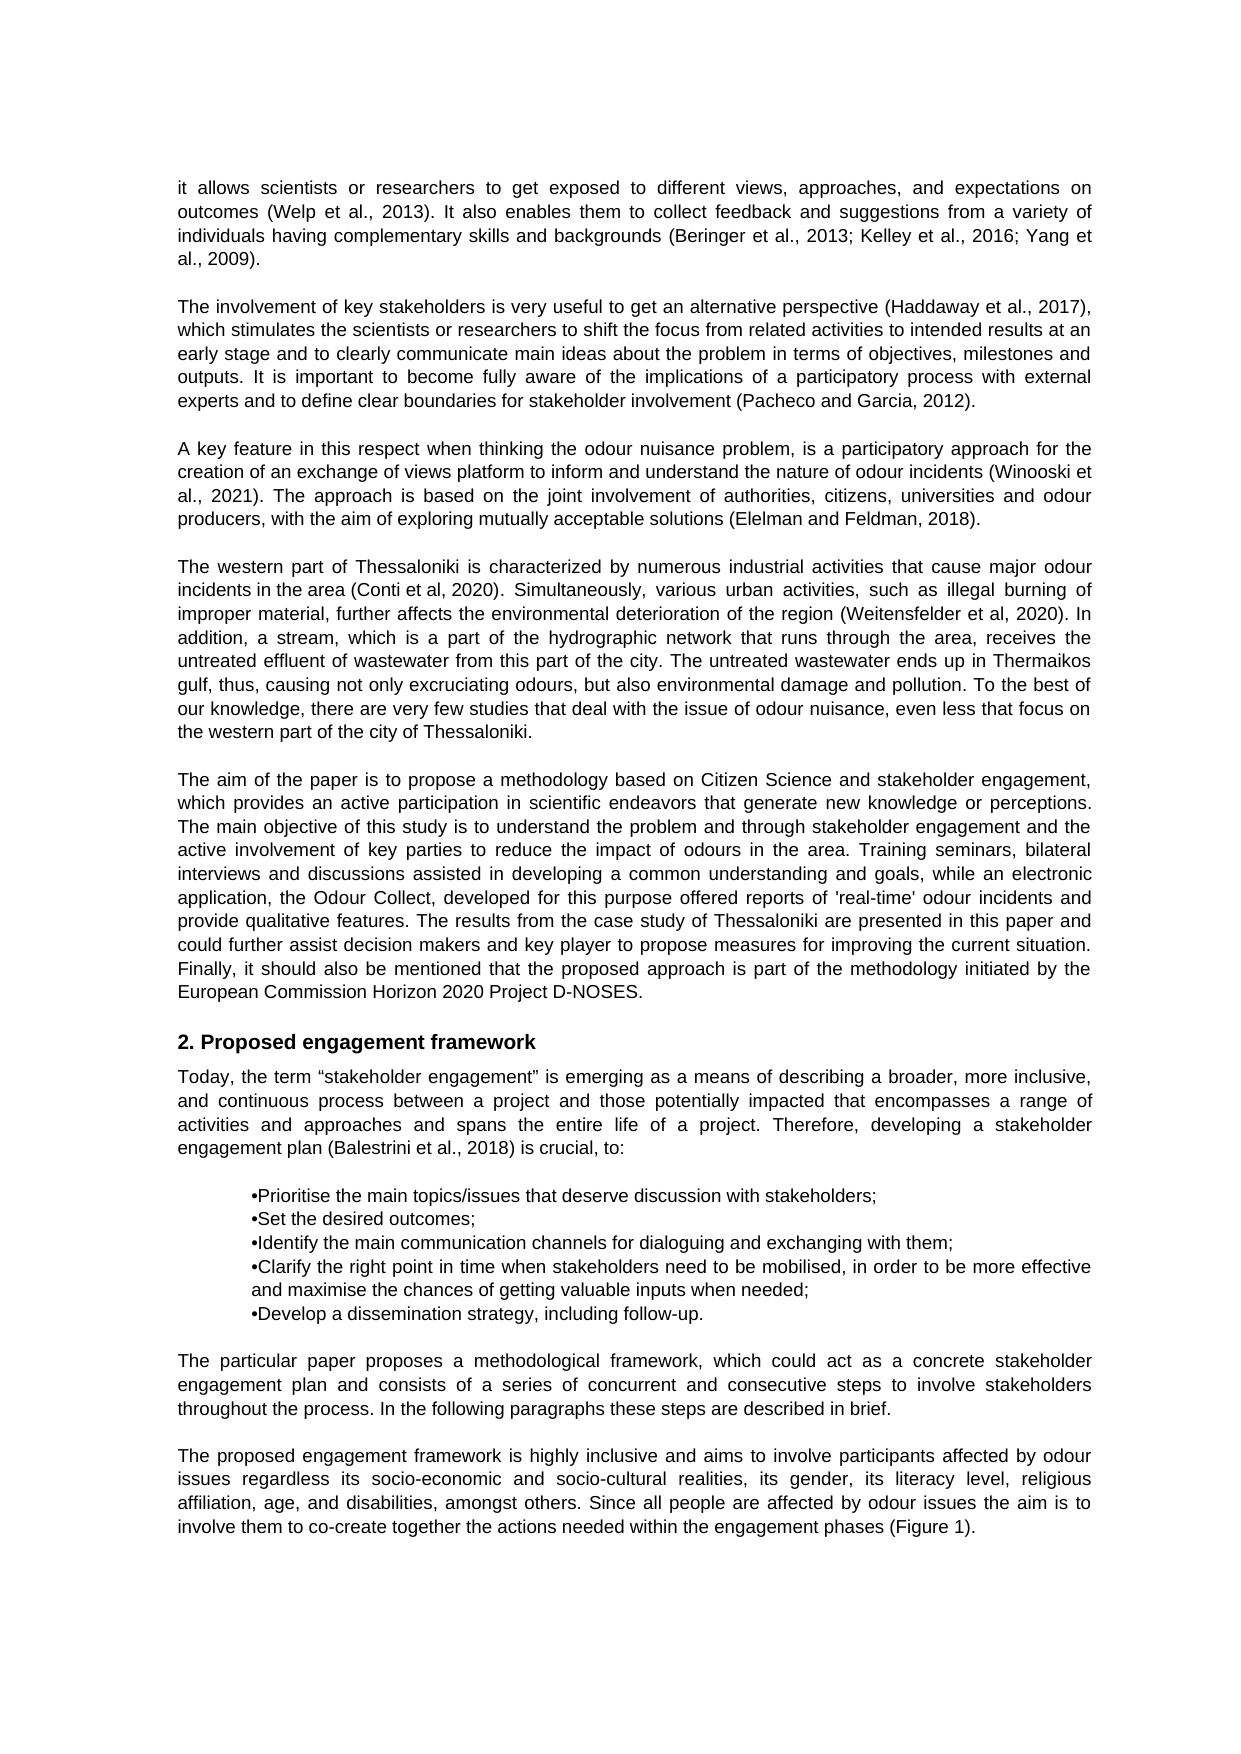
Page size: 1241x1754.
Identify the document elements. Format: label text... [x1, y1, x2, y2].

text The western part of Thessaloniki is characterized by numerous industrial activities that cause major odour incidents in the area (Conti et al, 2020) . Simultaneously, various urban activities, such as illegal burning of improper material, further affects the environmental deterioration of the region (Weitensfelder et al, 2020). In addition, a stream, which is a part of the hydrographic network that runs through the area, receives the untreated effluent of wastewater from this part of the city. The untreated wastewater ends up in Thermaikos gulf, thus, causing not only excruciating odours, but also environmental damage and pollution. To the best of our knowledge, there are very few studies that deal with the issue of odour nuisance, even less that focus on the western part of the city of Thessaloniki. [177, 556, 1092, 743]
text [177, 177, 1092, 270]
text A key feature in this respect when thinking the odour nuisance problem, is a participatory approach for the creation of an exchange of views platform to inform and understand the nature of odour incidents (Winooski et al., 2021). The approach is based on the joint involvement of authorities, citizens, universities and odour producers, with the aim of exploring mutually acceptable solutions (Elelman and Feldman, 2018). [177, 437, 1092, 530]
text •Develop a dissemination strategy, including follow-up. [251, 1303, 1092, 1324]
text Today, the term “stakeholder engagement” is emerging as a means of describing a broader, more inclusive, and continuous process between a project and those potentially impacted that encompasses a range of activities and approaches and spans the entire life of a project. Therefore, developing a stakeholder engagement plan (Balestrini et al., 2018) is crucial, to: [177, 1066, 1092, 1159]
text The aim of the paper is to propose a methodology based on Citizen Science and stakeholder engagement, which provides an active participation in scientific endeavors that generate new knowledge or perceptions. The main objective of this study is to understand the problem and through stakeholder engagement and the active involvement of key parties to reduce the impact of odours in the area. Training seminars, bilateral interviews and discussions assisted in developing a common understanding and goals, while an electronic application, the Odour Collect, developed for this purpose offered reports of 'real-time' odour incidents and provide qualitative features. The results from the case study of Thessaloniki are presented in this paper and could further assist decision makers and key player to propose measures for improving the current situation. Finally, it should also be mentioned that the proposed approach is part of the methodology initiated by the European Commission Horizon 2020 Project D-NOSES. [177, 768, 1092, 1003]
text •Set the desired outcomes; [251, 1208, 1092, 1230]
text The proposed engagement framework is highly inclusive and aims to involve participants affected by odour issues regardless its socio-economic and socio-cultural realities, its gender, its literacy level, religious affiliation, age, and disabilities, amongst others. Since all people are affected by odour issues the aim is to involve them to co-create together the actions needed within the engagement phases (Figure 1). [177, 1444, 1092, 1537]
text • Clarify the right point in time when stakeholders need to be mobilised, in order to be more effective and maximise the chances of getting valuable inputs when needed; [251, 1255, 1092, 1301]
text •Identify the main communication channels for dialoguing and exchanging with them; [251, 1232, 1092, 1253]
text The particular paper proposes a methodological framework, which could act as a concrete stakeholder engagement plan and consists of a series of concurrent and consecutive steps to involve stakeholders throughout the process. In the following paragraphs these steps are described in brief. [177, 1350, 1092, 1419]
subtitle Proposed engagement framework [177, 1030, 1092, 1054]
text The involvement of key stakeholders is very useful to get an alternative perspective (Haddaway et al., 2017), which stimulates the scientists or researchers to shift the focus from related activities to intended results at an early stage and to clearly communicate main ideas about the problem in terms of objectives, milestones and outputs. It is important to become fully aware of the implications of a participatory process with external experts and to define clear boundaries for stakeholder involvement (Pacheco and Garcia, 2012). [177, 295, 1092, 412]
text •Prioritise the main topics/issues that deserve discussion with stakeholders; [251, 1184, 1092, 1206]
